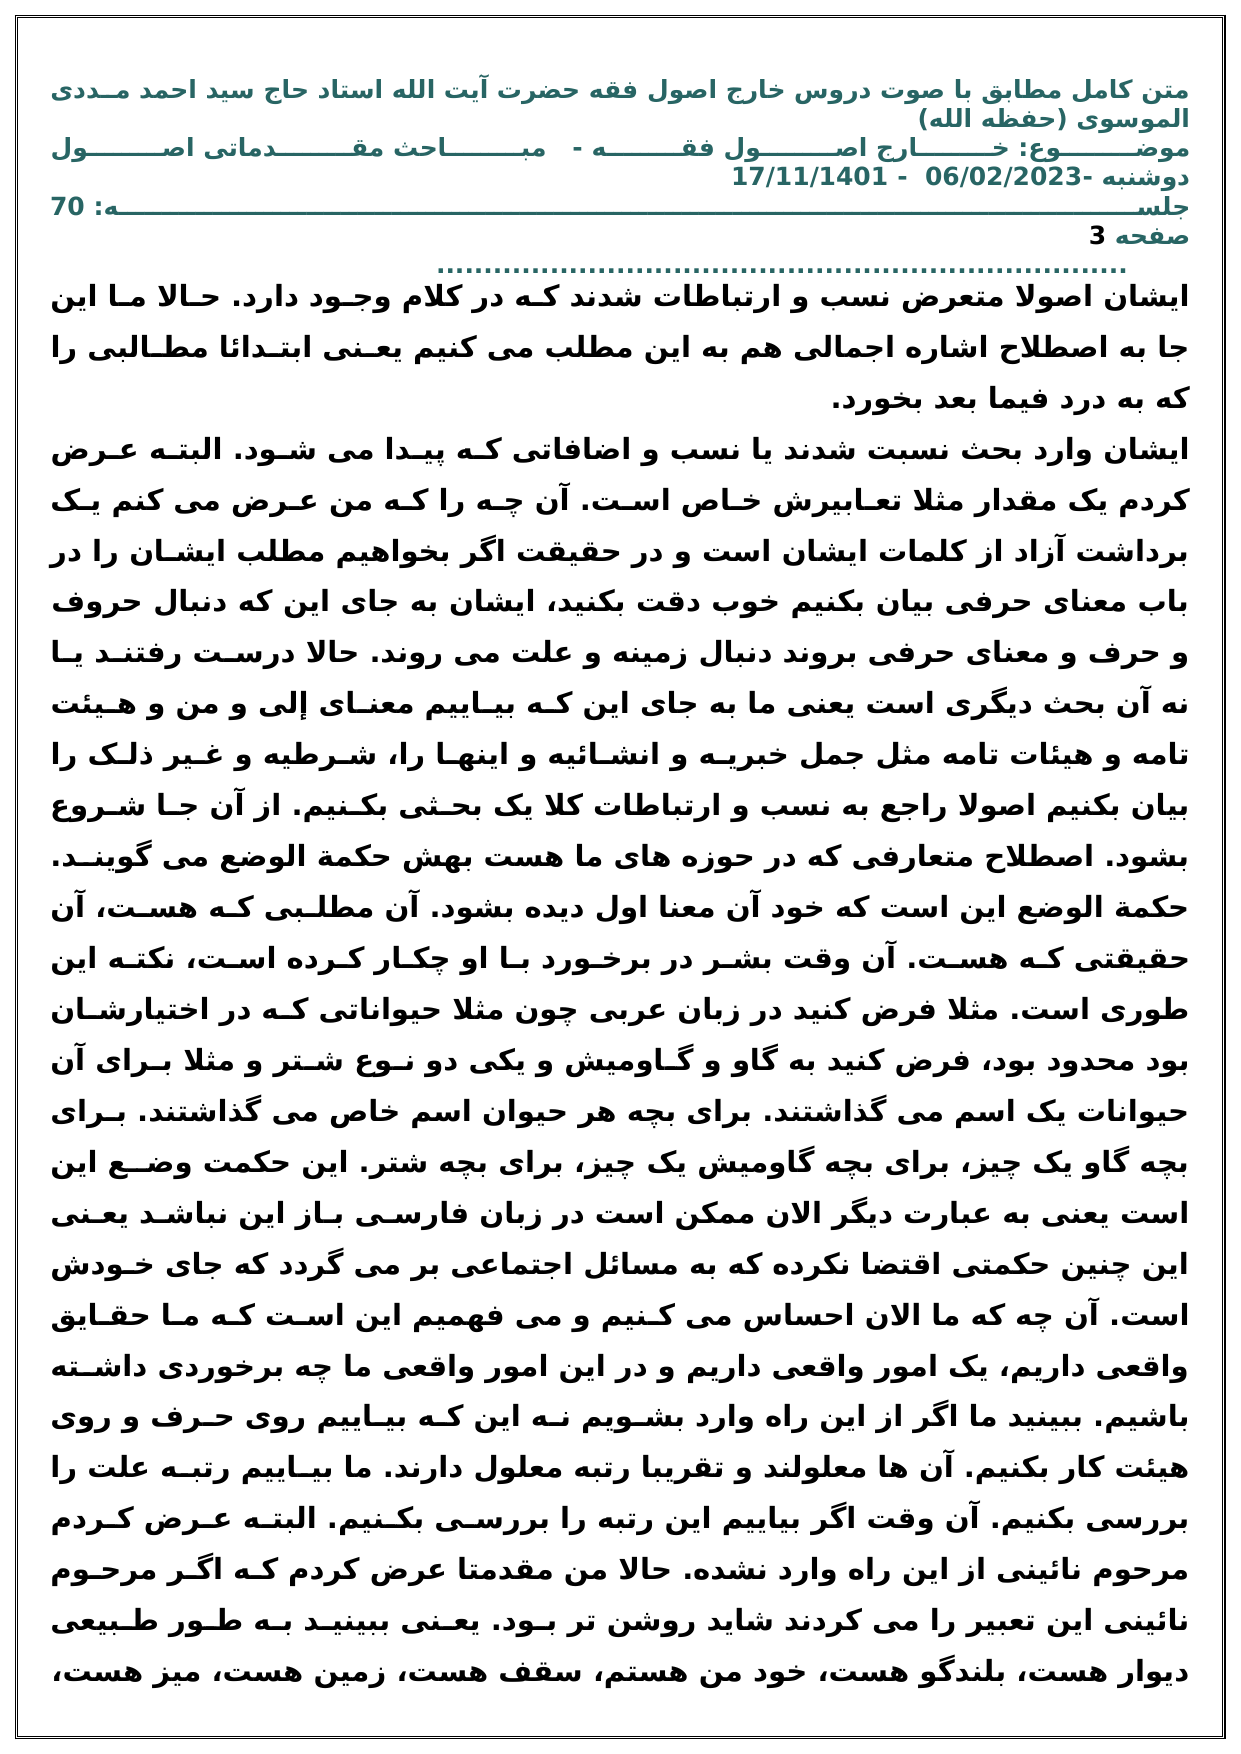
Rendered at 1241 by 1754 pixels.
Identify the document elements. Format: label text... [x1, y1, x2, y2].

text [50, 432, 1190, 1688]
text ایشان اصولا متعرض نسب و ارتباطات شدند که در کلام وجود دارد. حالا ما این جا به اصطلاح اشاره اجمالی هم به این مطلب می کنیم یعنی ابتدائا مطالبی را که به درد فیما بعد بخورد. [50, 279, 1190, 415]
